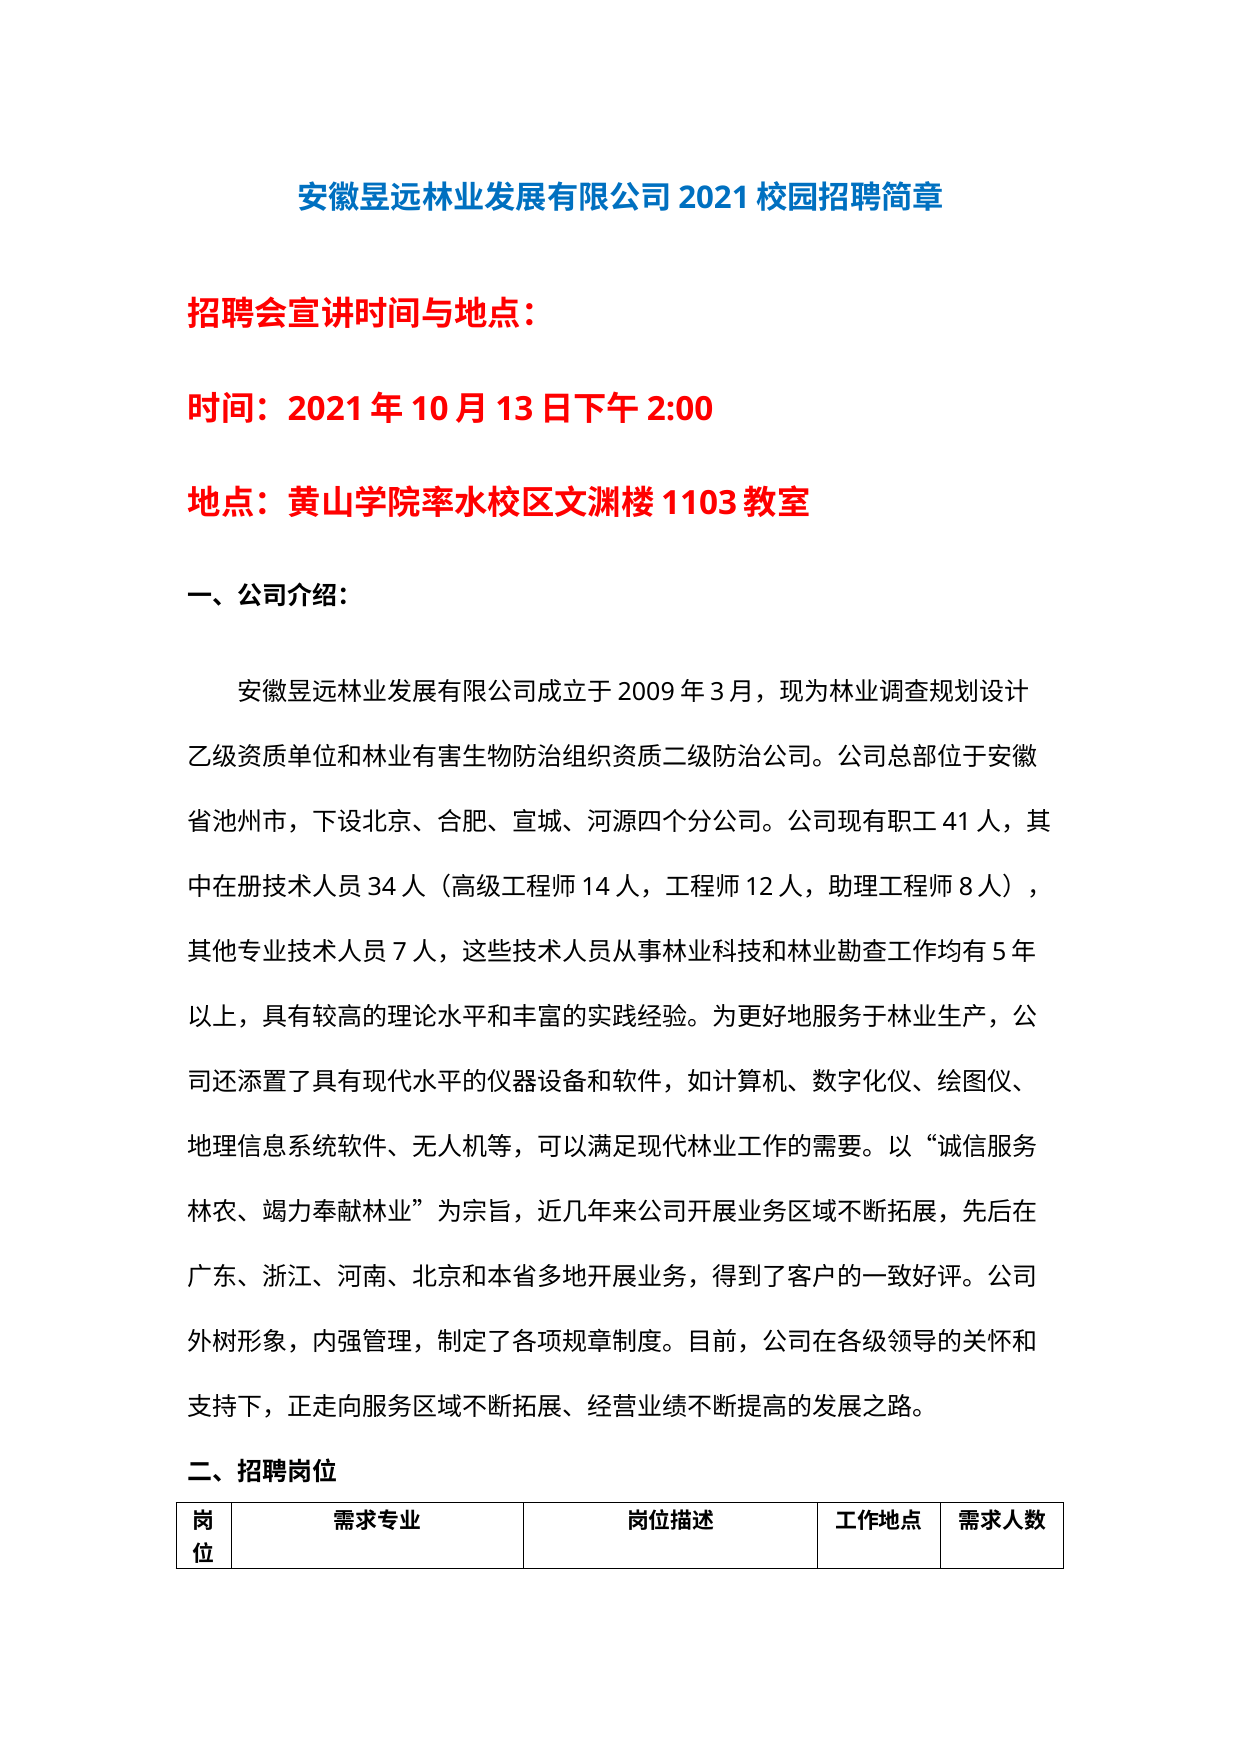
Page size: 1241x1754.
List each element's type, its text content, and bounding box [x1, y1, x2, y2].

text 安徽昱远林业发展有限公司2021校园招聘简章 [187, 162, 1053, 227]
text 地点：黄山学院率水校区文渊楼1103教室 [187, 467, 1053, 532]
table_header 需求专业 [232, 1503, 523, 1568]
table_header 工作地点 [818, 1503, 940, 1568]
table_header 岗位名称 [177, 1503, 231, 1568]
text 安徽昱远林业发展有限公司成立于2009年3月，现为林业调查规划设计乙级资质单位和林业有害生物防治组织资质二级防治公司。公司总部位于安徽省池州市，下设北京、合肥、宣城、河源四个分公司。公司现有职工41人，其中在册技术人员34人（高级工程师14人，工程师12人，助理工程师8人），其他专业技术人员7人，这些技术人员从事林业科技和林业勘查工作均有5年以上，具有较高的理论水平和丰富的实践经验。为更好地服务于林业生产，公司还添置了具有现代水平的仪器设备和软件，如计算机、数字化仪、绘图仪、地理信息系统软件、无人机等，可以满足现代林业工作的需要。以“诚信服务林农、竭力奉献林业”为宗旨，近几年来公司开展业务区域不断拓展，先后在广东、浙江、河南、北京和本省多地开展业务，得到了客户的一致好评。公司外树形象，内强管理，制定了各项规章制度。目前，公司在各级领导的关怀和支持下，正走向服务区域不断拓展、经营业绩不断提高的发展之路。 [187, 657, 1053, 1437]
text 时间：2021年10月13日下午2:00 [187, 373, 1053, 438]
table_header 岗位描述 [524, 1503, 817, 1568]
table_header 需求人数 [941, 1503, 1063, 1568]
text 招聘会宣讲时间与地点： [187, 279, 1053, 344]
text 二、招聘岗位 [187, 1437, 1053, 1502]
text 一、公司介绍： [187, 561, 1053, 626]
